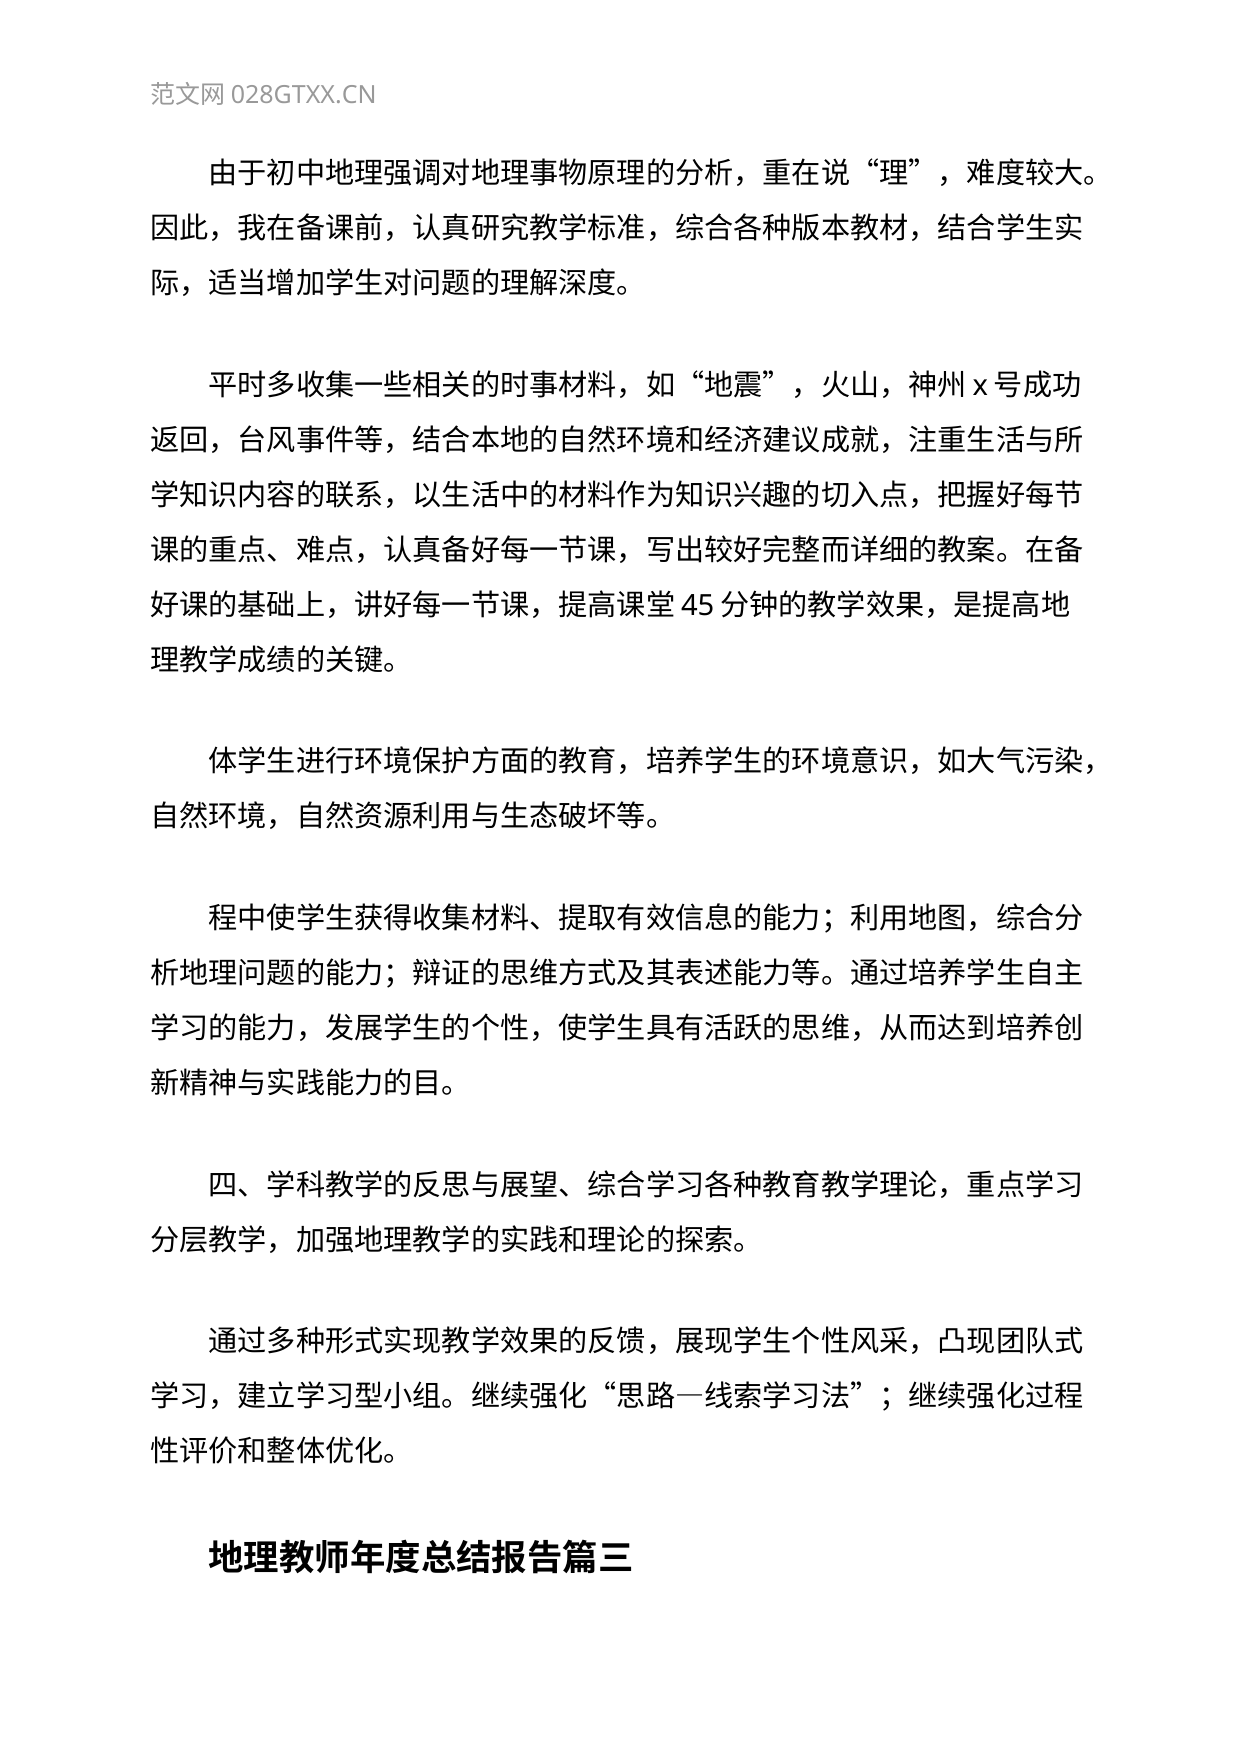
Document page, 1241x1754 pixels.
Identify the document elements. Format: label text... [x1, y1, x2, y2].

text 地理教师年度总结报告篇三 [150, 1529, 1090, 1581]
text 四、学科教学的反思与展望、综合学习各种教育教学理论，重点学习分层教学，加强地理教学的实践和理论的探索。 [150, 1161, 1090, 1258]
text 由于初中地理强调对地理事物原理的分析，重在说“理”，难度较大。因此，我在备课前，认真研究教学标准，综合各种版本教材，结合学生实际，适当增加学生对问题的理解深度。 [150, 150, 1090, 302]
text 通过多种形式实现教学效果的反馈，展现学生个性风采，凸现团队式学习，建立学习型小组。继续强化“思路—线索学习法”；继续强化过程性评价和整体优化。 [150, 1318, 1090, 1470]
text 程中使学生获得收集材料、提取有效信息的能力；利用地图，综合分析地理问题的能力；辩证的思维方式及其表述能力等。通过培养学生自主学习的能力，发展学生的个性，使学生具有活跃的思维，从而达到培养创新精神与实践能力的目。 [150, 895, 1090, 1102]
text 体学生进行环境保护方面的教育，培养学生的环境意识，如大气污染，自然环境，自然资源利用与生态破坏等。 [150, 738, 1090, 835]
text 平时多收集一些相关的时事材料，如“地震”，火山，神州x号成功返回，台风事件等，结合本地的自然环境和经济建议成就，注重生活与所学知识内容的联系，以生活中的材料作为知识兴趣的切入点，把握好每节课的重点、难点，认真备好每一节课，写出较好完整而详细的教案。在备好课的基础上，讲好每一节课，提高课堂45分钟的教学效果，是提高地理教学成绩的关键。 [150, 362, 1090, 678]
